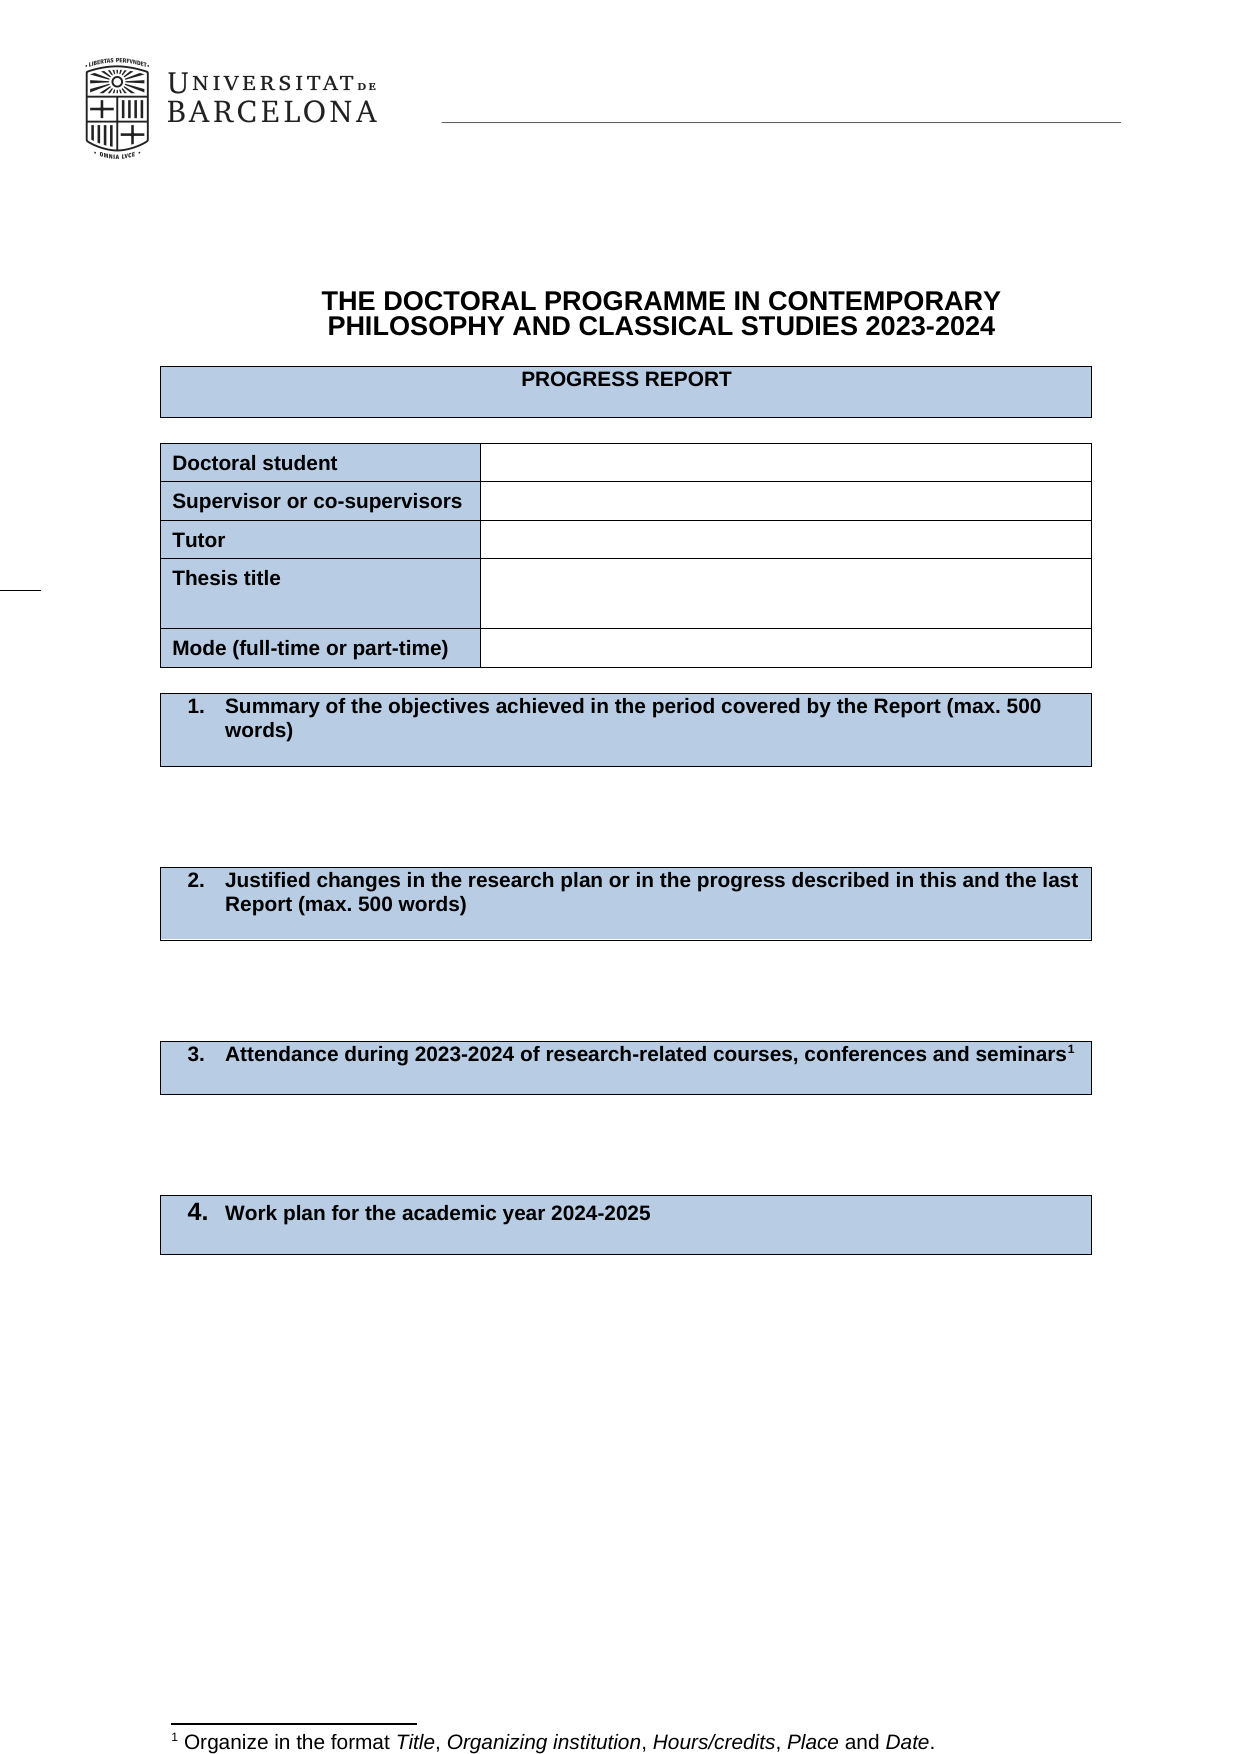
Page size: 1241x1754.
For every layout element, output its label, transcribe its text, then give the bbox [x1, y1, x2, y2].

table_cell Tutor [161, 521, 480, 558]
table_cell Mode (full-time or part-time) [161, 629, 480, 667]
text PHILOSOPHY AND CLASSICAL STUDIES 2023-2024 [171, 316, 1152, 341]
table_header Work plan for the academic year 2024-2025 [161, 1196, 1091, 1254]
text THE DOCTORAL PROGRAMME IN CONTEMPORARY [171, 291, 1152, 316]
table_cell [481, 629, 1091, 667]
table_cell [481, 559, 1091, 628]
table_header [481, 444, 1091, 481]
table_header PROGRESS REPORT [161, 367, 1091, 417]
table_header Attendance during 2023-2024 of research-related courses, conferences and seminars [161, 1042, 1091, 1094]
table_header Doctoral student [161, 444, 480, 481]
table_cell Supervisor or co-supervisors [161, 482, 480, 520]
picture [58, 28, 1241, 193]
table_header Justified changes in the research plan or in the progress described in this and the last Report (max. 500 words) [161, 868, 1091, 939]
table_cell [481, 521, 1091, 558]
table_cell [481, 482, 1091, 520]
table_header Summary of the objectives achieved in the period covered by the Report (max. 500 words) [161, 694, 1091, 766]
table_cell Thesis title [161, 559, 480, 628]
